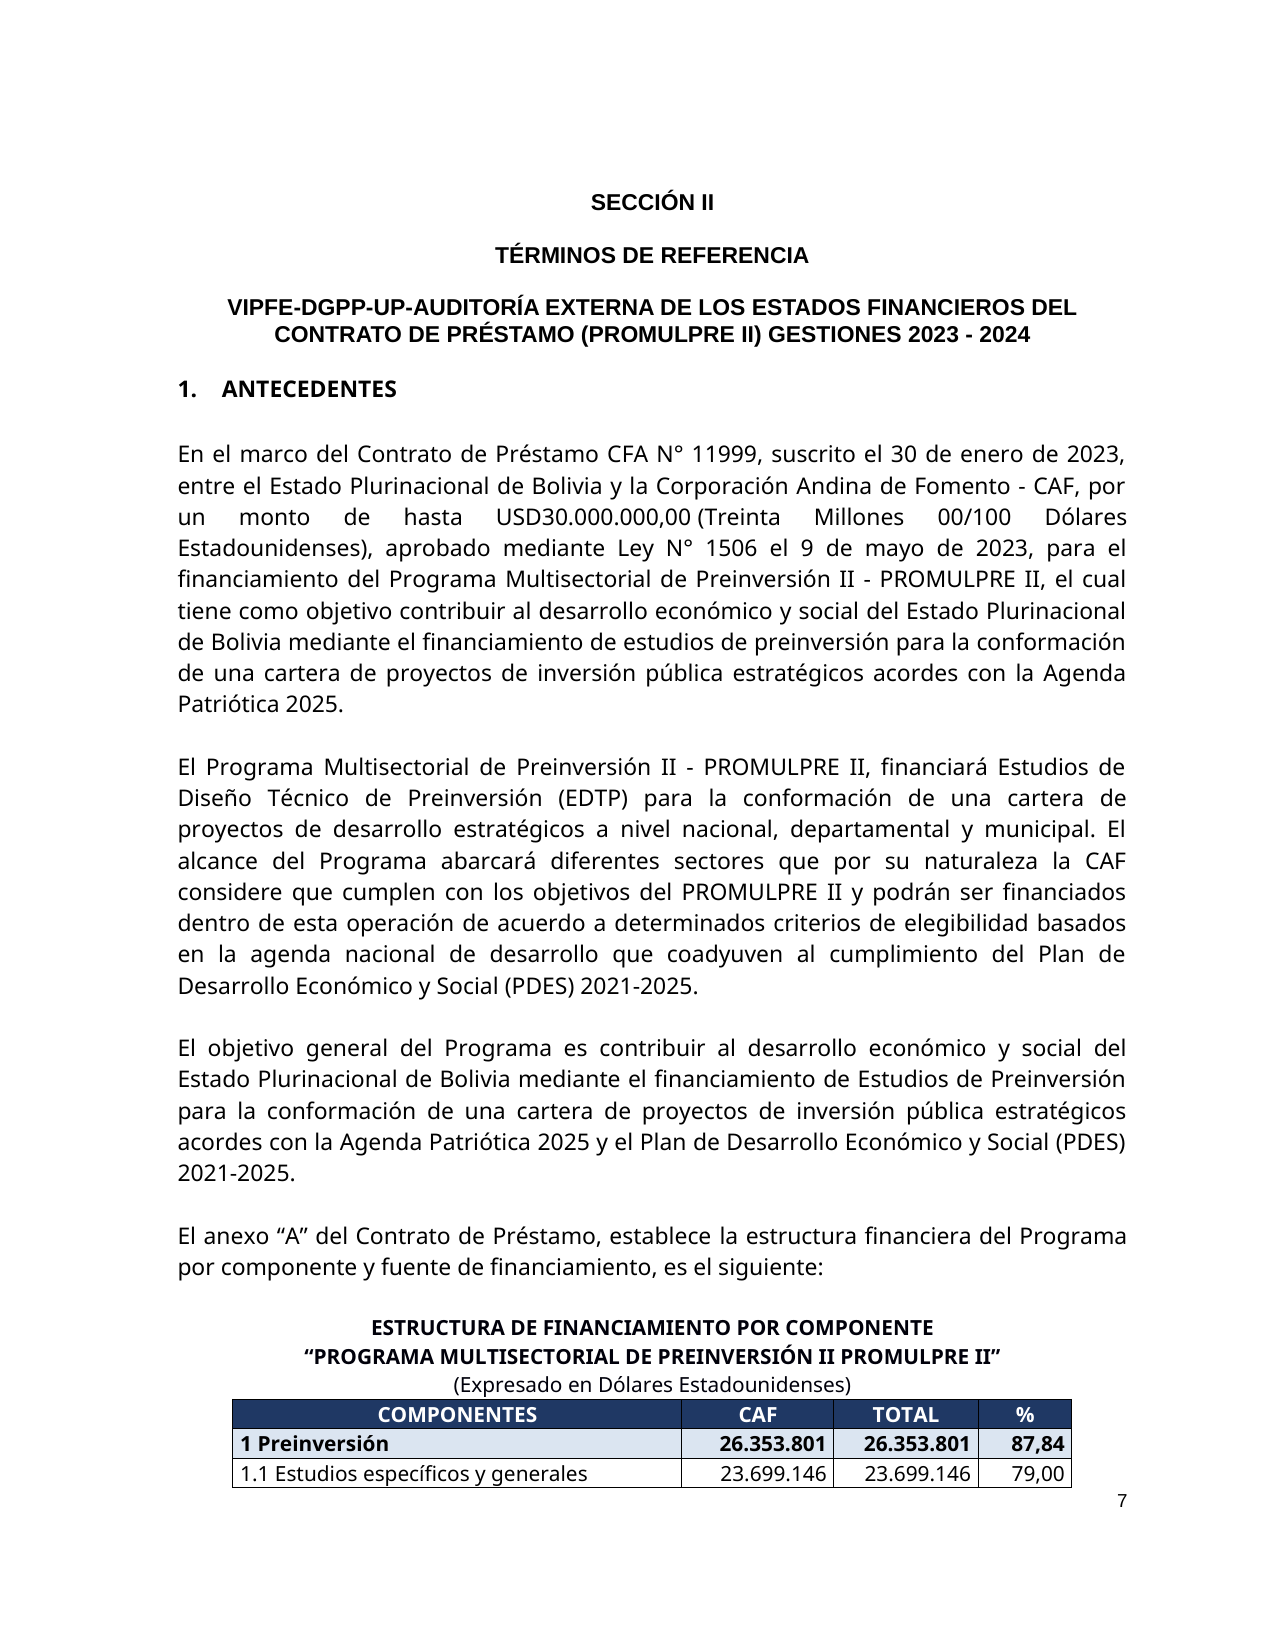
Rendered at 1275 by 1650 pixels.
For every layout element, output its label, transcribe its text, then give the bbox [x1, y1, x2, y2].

text El anexo “A” del Contrato de Préstamo, establece la estructura financiera del Programa por componente y fuente de financiamiento, es el siguiente: [177, 1219, 1127, 1282]
table_header TOTAL [834, 1400, 978, 1428]
subtitle SECCIÓN II [177, 189, 1127, 215]
text El objetivo general del Programa es contribuir al desarrollo económico y social del Estado Plurinacional de Bolivia mediante el financiamiento de Estudios de Preinversión para la conformación de una cartera de proyectos de inversión pública estratégicos acordes con la Agenda Patriótica 2025 y el Plan de Desarrollo Económico y Social (PDES) 2021-2025. [177, 1032, 1127, 1188]
table_cell 87,84 [979, 1429, 1071, 1458]
table_cell 23.699.146 [834, 1459, 978, 1487]
table_header % [979, 1400, 1071, 1428]
table_header CAF [682, 1400, 833, 1428]
table_cell 26.353.801 [682, 1429, 833, 1458]
text ESTRUCTURA DE FINANCIAMIENTO POR COMPONENTE [177, 1313, 1127, 1342]
table_cell 26.353.801 [834, 1429, 978, 1458]
text (Expresado en Dólares Estadounidenses) [177, 1370, 1127, 1399]
table_cell 23.699.146 [682, 1459, 833, 1487]
text El Programa Multisectorial de Preinversión II - PROMULPRE II, financiará Estudios de Diseño Técnico de Preinversión (EDTP) para la conformación de una cartera de proyectos de desarrollo estratégicos a nivel nacional, departamental y municipal. El alcance del Programa abarcará diferentes sectores que por su naturaleza la CAF considere que cumplen con los objetivos del PROMULPRE II y podrán ser financiados dentro de esta operación de acuerdo a determinados criterios de elegibilidad basados en la agenda nacional de desarrollo que coadyuven al cumplimiento del Plan de Desarrollo Económico y Social (PDES) 2021-2025. [177, 751, 1127, 1001]
text TÉRMINOS DE REFERENCIA [177, 242, 1127, 268]
table_cell 1.1 Estudios específicos y generales [233, 1459, 681, 1487]
table_header COMPONENTES [233, 1400, 681, 1428]
text “PROGRAMA MULTISECTORIAL DE PREINVERSIÓN II PROMULPRE II” [177, 1342, 1127, 1370]
table_cell 1 Preinversión [233, 1429, 681, 1458]
text VIPFE-DGPP-UP-AUDITORÍA EXTERNA DE LOS ESTADOS FINANCIEROS DEL CONTRATO DE PRÉSTAMO (PROMULPRE II) GESTIONES 2023 - 2024 [177, 294, 1127, 347]
list ANTECEDENTES [177, 373, 1127, 404]
text En el marco del Contrato de Préstamo CFA N° 11999, suscrito el 30 de enero de 2023, entre el Estado Plurinacional de Bolivia y la Corporación Andina de Fomento - CAF, por un monto de hasta USD30.000.000,00 (Treinta Millones 00/100 Dólares Estadounidenses), aprobado mediante Ley N° 1506 el 9 de mayo de 2023, para el financiamiento del Programa Multisectorial de Preinversión II - PROMULPRE II, el cual tiene como objetivo contribuir al desarrollo económico y social del Estado Plurinacional de Bolivia mediante el financiamiento de estudios de preinversión para la conformación de una cartera de proyectos de inversión pública estratégicos acordes con la Agenda Patriótica 2025. [177, 438, 1127, 719]
table_cell 79,00 [979, 1459, 1071, 1487]
